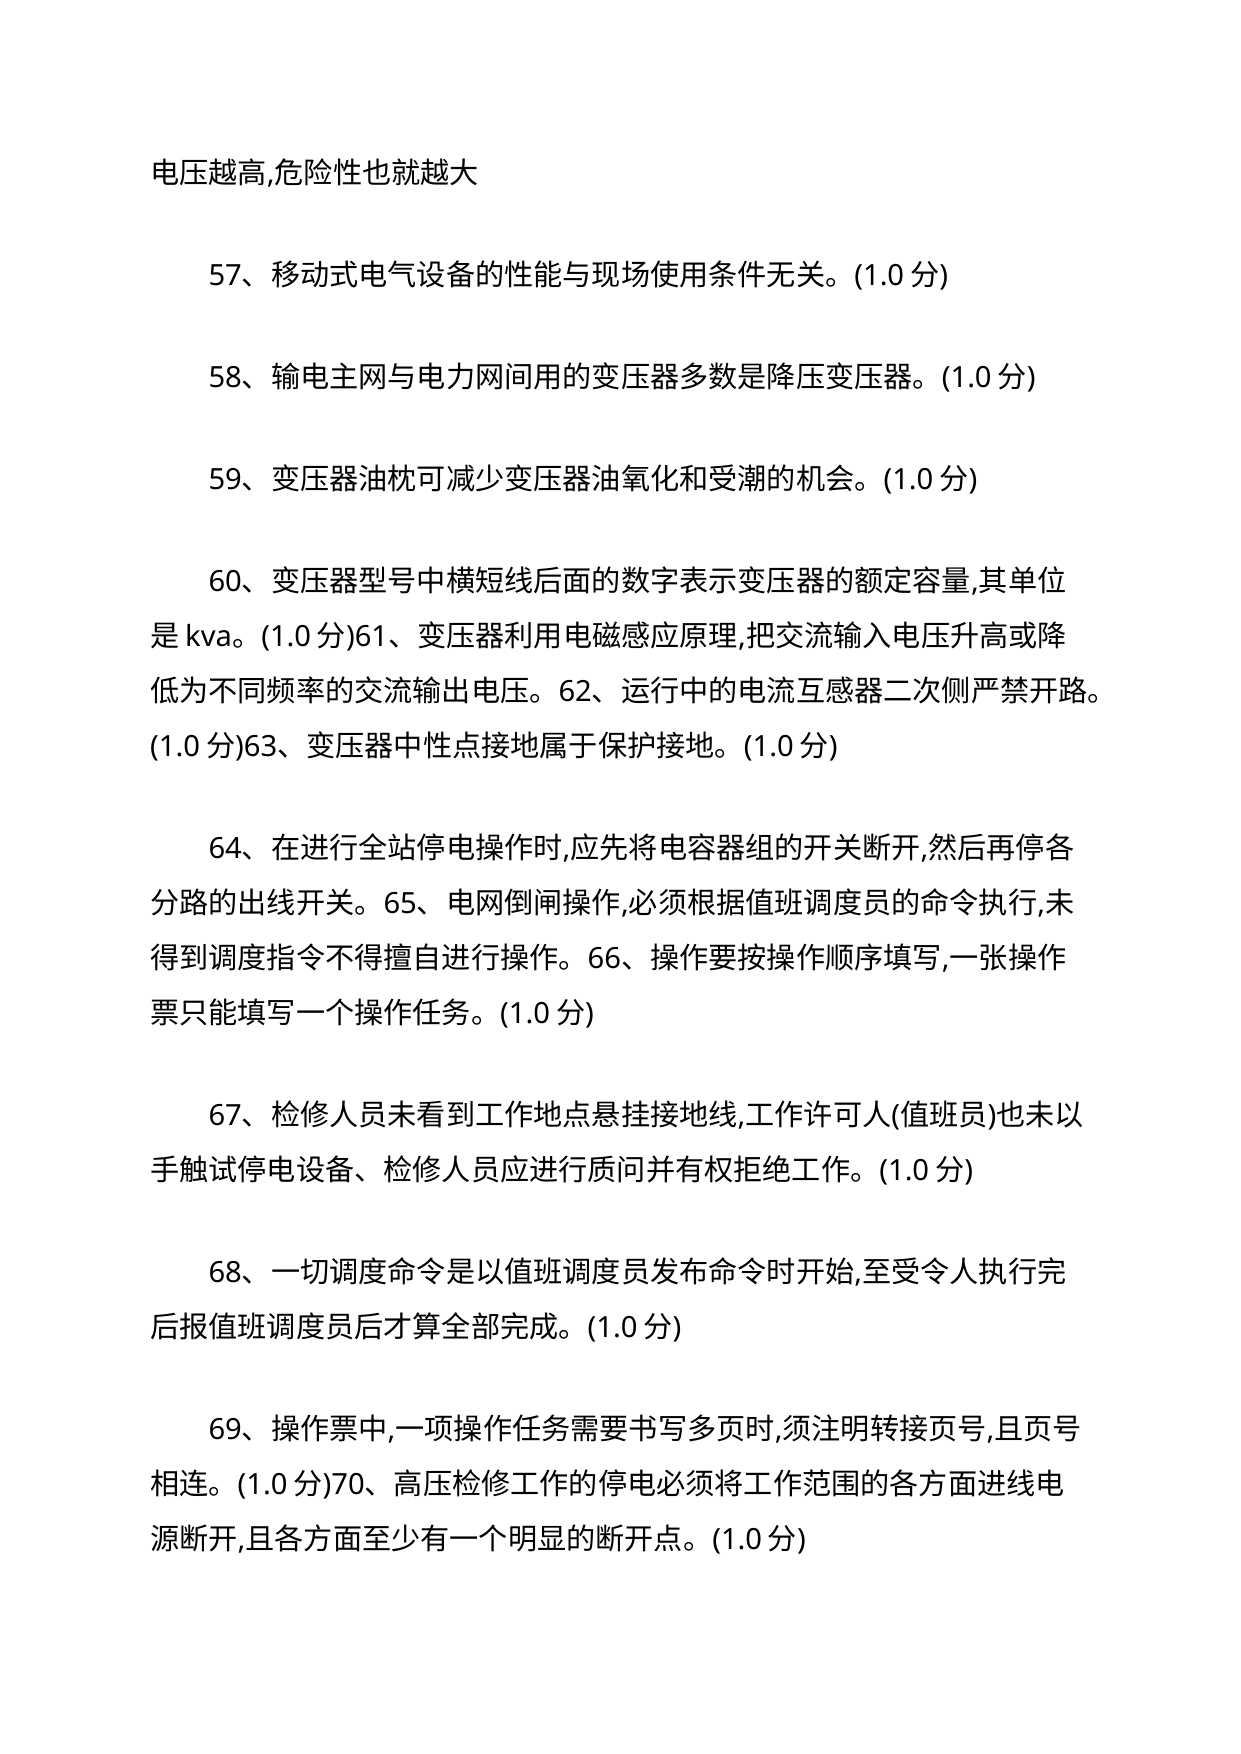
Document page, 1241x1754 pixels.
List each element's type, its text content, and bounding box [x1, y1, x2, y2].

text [150, 150, 1090, 192]
text 57、移动式电气设备的性能与现场使用条件无关。(1.0分) [150, 252, 1090, 294]
text 58、输电主网与电力网间用的变压器多数是降压变压器。(1.0分) [150, 354, 1090, 396]
text 60、变压器型号中横短线后面的数字表示变压器的额定容量,其单位是kva。(1.0分)61、变压器利用电磁感应原理,把交流输入电压升高或降低为不同频率的交流输出电压。62、运行中的电流互感器二次侧严禁开路。(1.0分)63、变压器中性点接地属于保护接地。(1.0分) [150, 558, 1090, 765]
text 67、检修人员未看到工作地点悬挂接地线,工作许可人(值班员)也未以手触试停电设备、检修人员应进行质问并有权拒绝工作。(1.0分) [150, 1092, 1090, 1189]
text 68、一切调度命令是以值班调度员发布命令时开始,至受令人执行完后报值班调度员后才算全部完成。(1.0分) [150, 1249, 1090, 1346]
text 64、在进行全站停电操作时,应先将电容器组的开关断开,然后再停各分路的出线开关。65、电网倒闸操作,必须根据值班调度员的命令执行,未得到调度指令不得擅自进行操作。66、操作要按操作顺序填写,一张操作票只能填写一个操作任务。(1.0分) [150, 825, 1090, 1032]
text 69、操作票中,一项操作任务需要书写多页时,须注明转接页号,且页号相连。(1.0分)70、高压检修工作的停电必须将工作范围的各方面进线电源断开,且各方面至少有一个明显的断开点。(1.0分) [150, 1406, 1090, 1558]
text 59、变压器油枕可减少变压器油氧化和受潮的机会。(1.0分) [150, 456, 1090, 498]
